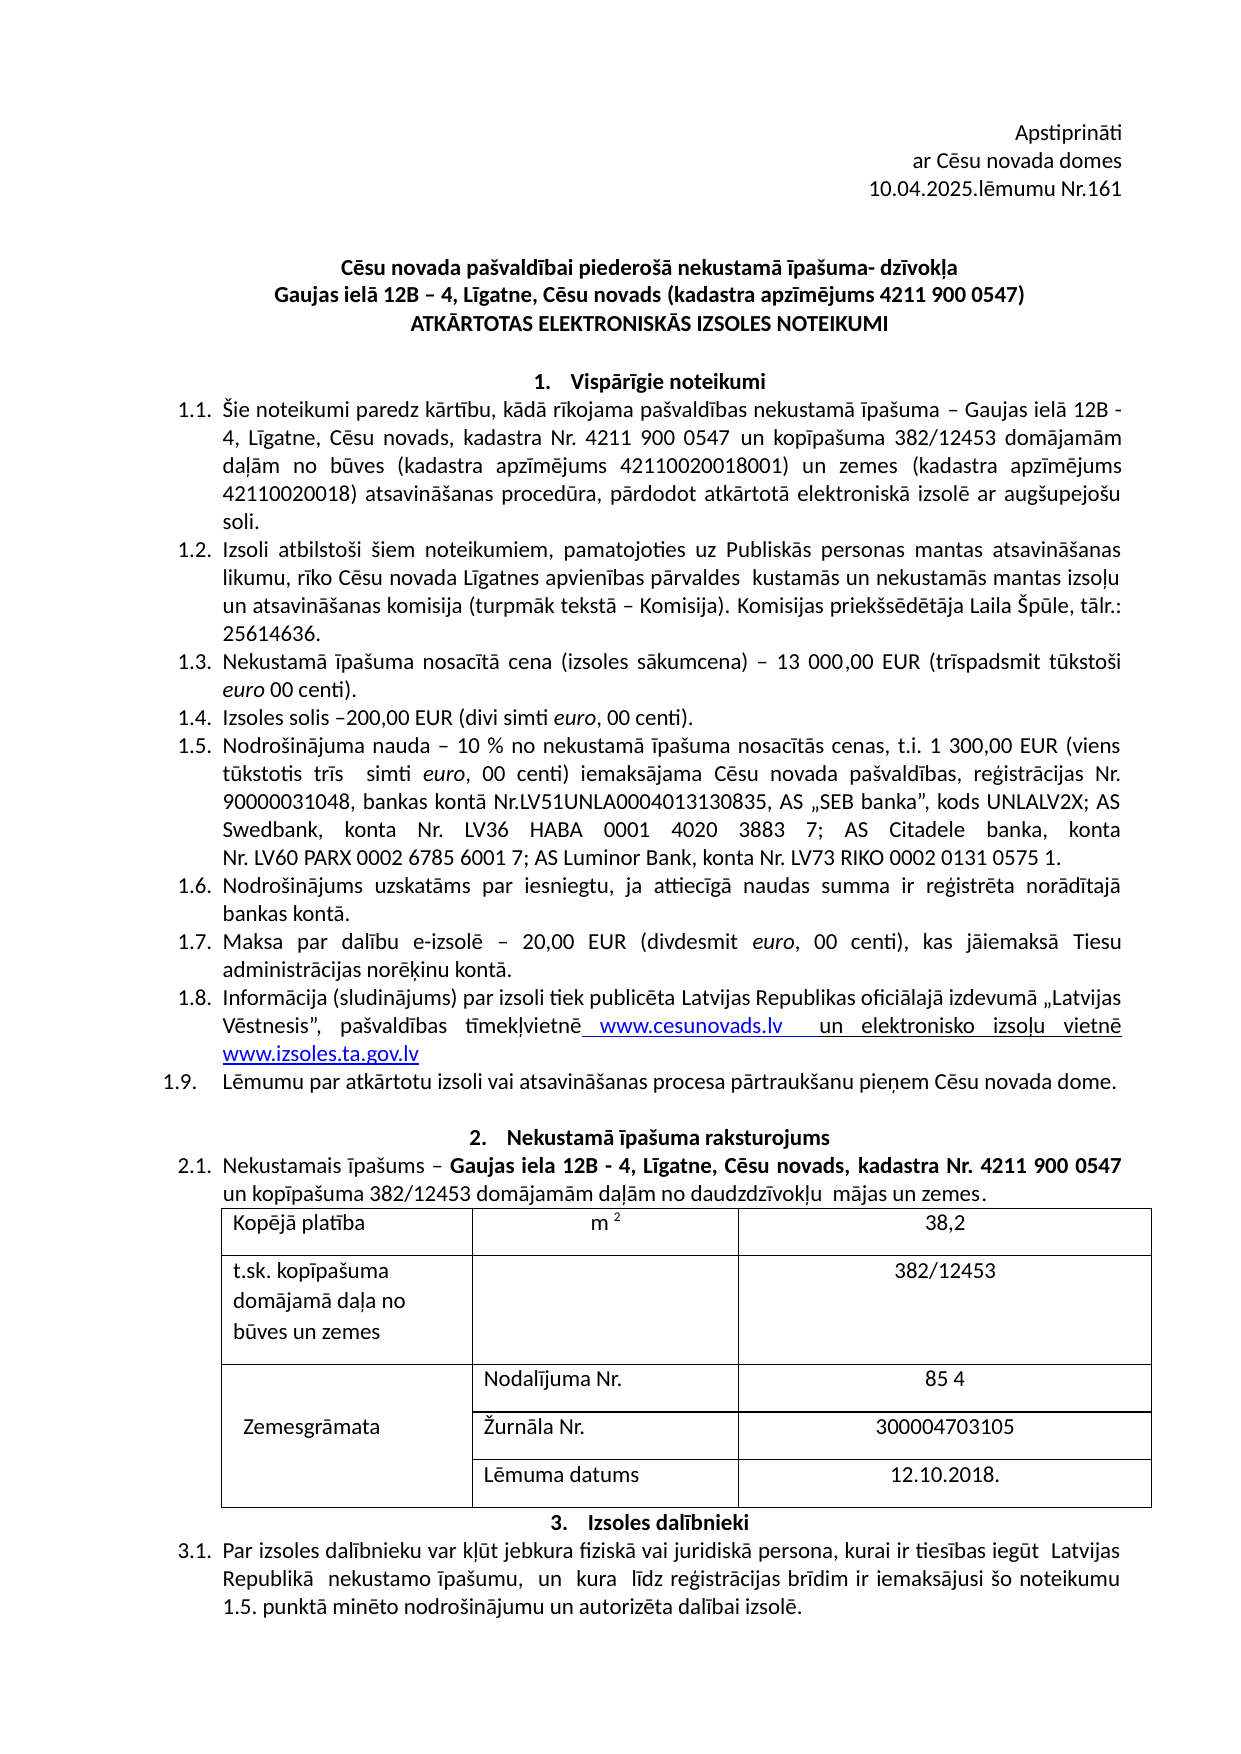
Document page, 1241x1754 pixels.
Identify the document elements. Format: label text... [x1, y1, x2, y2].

list Vispārīgie noteikumi [177, 367, 1122, 395]
table_cell Nodalījuma Nr. [473, 1365, 738, 1411]
table_cell 382/12453 [739, 1256, 1151, 1363]
table_cell [473, 1256, 738, 1363]
table_header m 2 [473, 1209, 738, 1255]
list Nodrošinājums uzskatāms par iesniegtu, ja attiecīgā naudas summa ir reģistrēta norādītajā bankas kontā. [177, 871, 1122, 927]
table_header 38,2 [739, 1209, 1151, 1255]
text 10.04.2025.lēmumu Nr.161 [177, 174, 1122, 202]
list Nekustamā īpašuma nosacītā cena (izsoles sākumcena) – 13 000,00 EUR (trīspadsmit tūkstoši euro 00 centi). [177, 647, 1122, 703]
list Nodrošinājuma nauda – 10 % no nekustamā īpašuma nosacītās cenas, t.i. 1 300,00 EUR (viens tūkstotis trīs simti euro, 00 centi) iemaksājama Cēsu novada pašvaldības, reģistrācijas Nr. 90000031048, bankas kontā Nr.LV51UNLA0004013130835, AS „SEB banka”, kods UNLALV2X; AS Swedbank, konta Nr. LV36 HABA 0001 4020 3883 7; AS Citadele banka, konta Nr. LV60 PARX 0002 6785 6001 7; AS Luminor Bank, konta Nr. LV73 RIKO 0002 0131 0575 1. [177, 731, 1122, 871]
list Lēmumu par atkārtotu izsoli vai atsavināšanas procesa pārtraukšanu pieņem Cēsu novada dome. [162, 1067, 1122, 1095]
list Par izsoles dalībnieku var kļūt jebkura fiziskā vai juridiskā persona, kurai ir tiesības iegūt Latvijas Republikā nekustamo īpašumu, un kura līdz reģistrācijas brīdim ir iemaksājusi šo noteikumu 1.5. punktā minēto nodrošinājumu un autorizēta dalībai izsolē. [177, 1536, 1122, 1620]
list Nekustamā īpašuma raksturojums [177, 1123, 1122, 1151]
text ar Cēsu novada domes [177, 146, 1122, 174]
list Informācija (sludinājums) par izsoli tiek publicēta Latvijas Republikas oficiālajā izdevumā „Latvijas Vēstnesis”, pašvaldības tīmekļvietnē www.cesunovads.lv un elektronisko izsoļu vietnē www.izsoles.ta.gov.lv [177, 983, 1122, 1067]
table_cell Lēmuma datums [473, 1460, 738, 1507]
list Maksa par dalību e-izsolē – 20,00 EUR (divdesmit euro, 00 centi), kas jāiemaksā Tiesu administrācijas norēķinu kontā. [177, 927, 1122, 983]
table_cell t.sk. kopīpašuma domājamā daļa no būves un zemes [222, 1256, 472, 1363]
list Izsoles dalībnieki [177, 1508, 1122, 1536]
list Šie noteikumi paredz kārtību, kādā rīkojama pašvaldības nekustamā īpašuma – Gaujas ielā 12B - 4, Līgatne, Cēsu novads, kadastra Nr. 4211 900 0547 un kopīpašuma 382/12453 domājamām daļām no būves (kadastra apzīmējums 42110020018001) un zemes (kadastra apzīmējums 42110020018) atsavināšanas procedūra, pārdodot atkārtotā elektroniskā izsolē ar augšupejošu soli. [177, 395, 1122, 535]
table_cell 12.10.2018. [739, 1460, 1151, 1507]
text ATKĀRTOTAS ELEKTRONISKĀS IZSOLES NOTEIKUMI [177, 309, 1122, 337]
list Izsoles solis –200,00 EUR (divi simti euro, 00 centi). [177, 703, 1122, 731]
text Gaujas ielā 12B – 4, Līgatne, Cēsu novads (kadastra apzīmējums 4211 900 0547) [177, 281, 1122, 309]
table_header Kopējā platība [222, 1209, 472, 1255]
table_cell 300004703105 [739, 1413, 1151, 1459]
table_cell Zemesgrāmata [222, 1365, 472, 1507]
text Apstiprināti [177, 118, 1122, 146]
list Nekustamais īpašums – Gaujas iela 12B - 4, Līgatne, Cēsu novads, kadastra Nr. 4211 900 0547 un kopīpašuma 382/12453 domājamām daļām no daudzdzīvokļu mājas un zemes. [177, 1151, 1122, 1207]
text Cēsu novada pašvaldībai piederošā nekustamā īpašuma- dzīvokļa [177, 253, 1122, 281]
table_cell Žurnāla Nr. [473, 1413, 738, 1459]
list Izsoli atbilstoši šiem noteikumiem, pamatojoties uz Publiskās personas mantas atsavināšanas likumu, rīko Cēsu novada Līgatnes apvienības pārvaldes kustamās un nekustamās mantas izsoļu un atsavināšanas komisija (turpmāk tekstā – Komisija). Komisijas priekšsēdētāja Laila Špūle, tālr.: 25614636. [177, 535, 1122, 647]
table_cell 85 4 [739, 1365, 1151, 1411]
